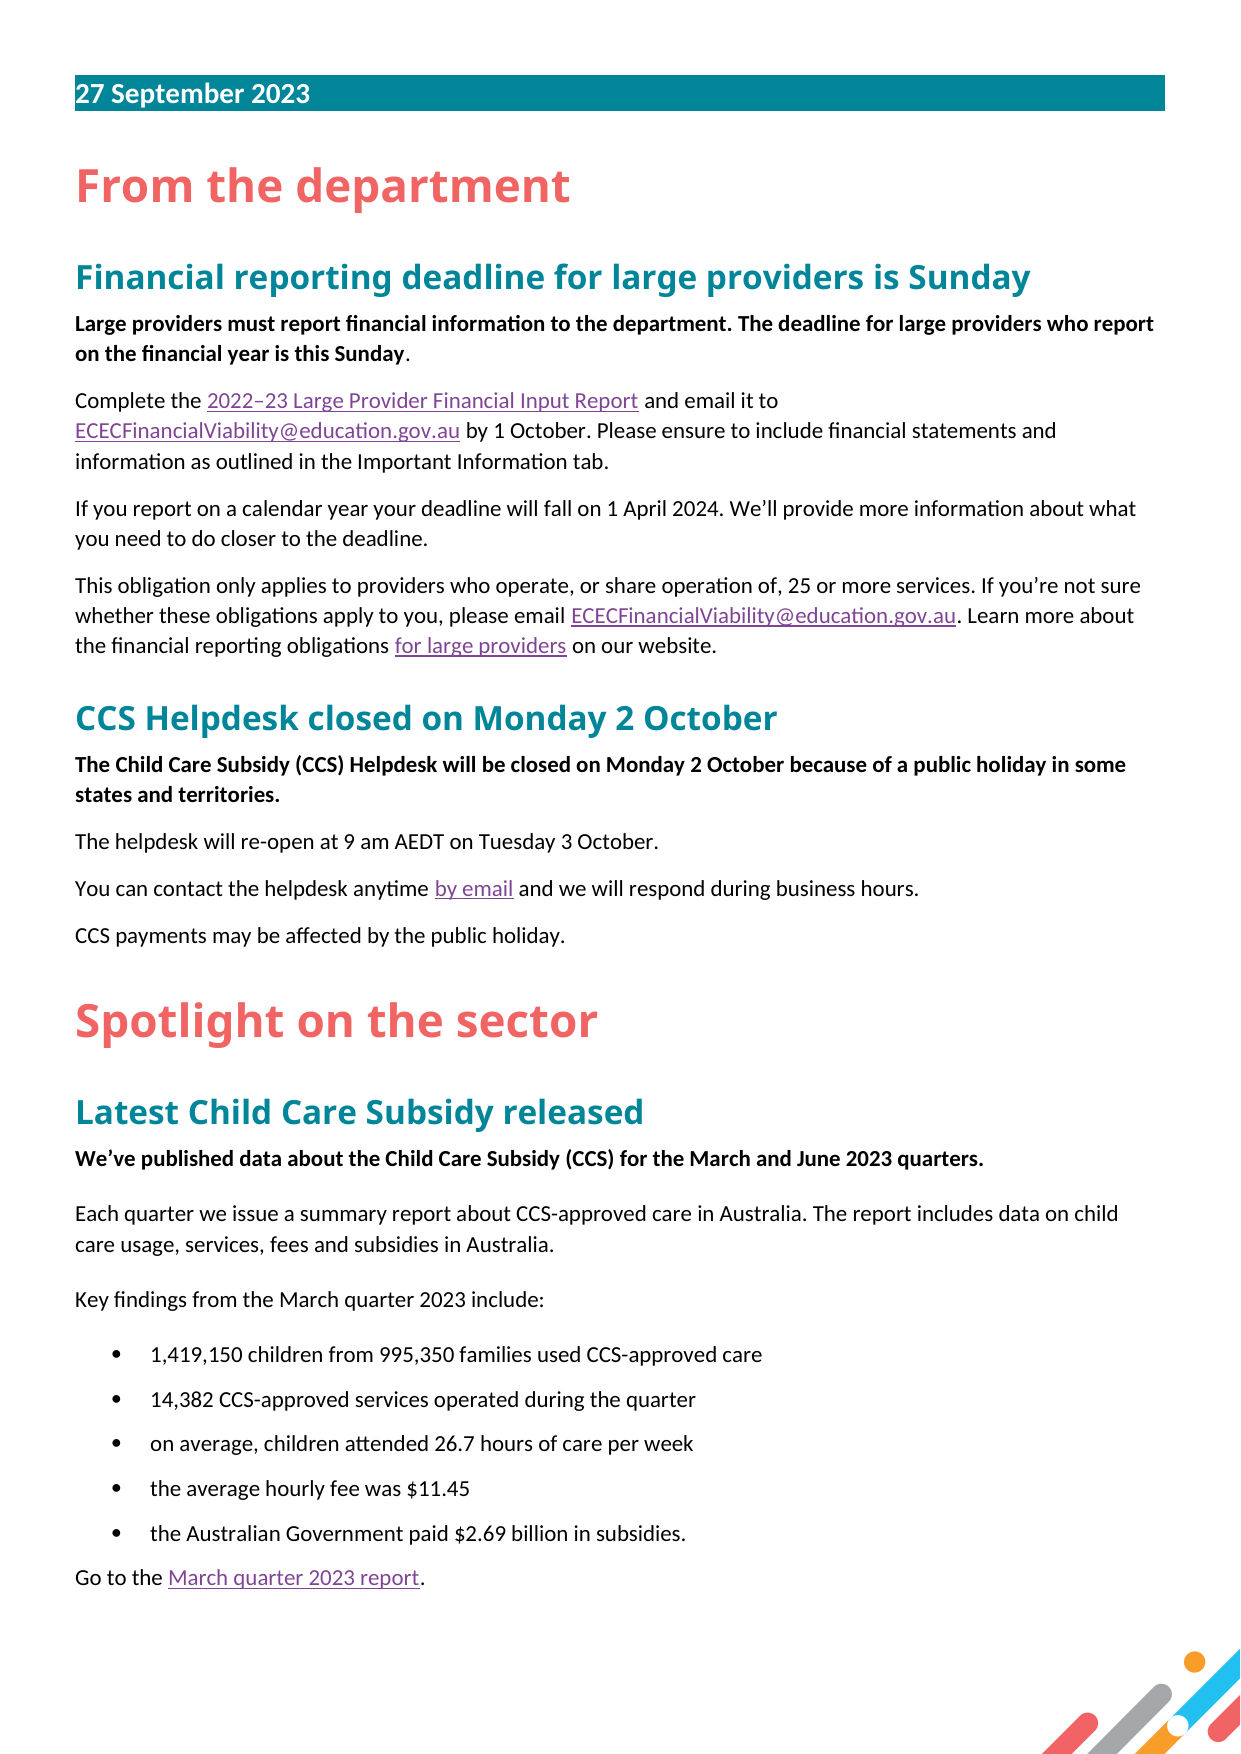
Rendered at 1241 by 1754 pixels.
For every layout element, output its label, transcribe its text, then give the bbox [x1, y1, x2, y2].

text The helpdesk will re-open at 9 am AEDT on Tuesday 3 October. [75, 827, 1165, 855]
text Key findings from the March quarter 2023 include: [75, 1285, 1165, 1313]
text CCS payments may be affected by the public holiday. [75, 921, 1165, 949]
subtitle From the department [75, 153, 1165, 216]
list 14,382 CCS-approved services operated during the quarter [112, 1385, 1165, 1413]
list the average hourly fee was $11.45 [112, 1474, 1165, 1502]
subtitle Financial reporting deadline for large providers is Sunday [75, 254, 1165, 299]
text We’ve published data about the Child Care Subsidy (CCS) for the March and June 2023 quarters. [75, 1144, 1165, 1172]
text 27 September 2023 [75, 75, 1165, 111]
picture [1041, 1647, 1241, 1754]
text Go to the March quarter 2023 report. [75, 1563, 1165, 1592]
list on average, children attended 26.7 hours of care per week [112, 1429, 1165, 1457]
list 1,419,150 children from 995,350 families used CCS-approved care [112, 1340, 1165, 1368]
text You can contact the helpdesk anytime by email and we will respond during business hours. [75, 874, 1165, 902]
text Each quarter we issue a summary report about CCS-approved care in Australia. The report includes data on child care usage, services, fees and subsidies in Australia. [75, 1199, 1165, 1258]
subtitle Latest Child Care Subsidy released [75, 1089, 1165, 1134]
text If you report on a calendar year your deadline will fall on 1 April 2024. We’ll provide more information about what you need to do closer to the deadline. [75, 494, 1165, 552]
text The Child Care Subsidy (CCS) Helpdesk will be closed on Monday 2 October because of a public holiday in some states and territories. [75, 750, 1165, 808]
text Large providers must report financial information to the department. The deadline for large providers who report on the financial year is this Sunday. [75, 309, 1165, 367]
list the Australian Government paid $2.69 billion in subsidies. [112, 1519, 1165, 1547]
subtitle Spotlight on the sector [75, 988, 1165, 1051]
text This obligation only applies to providers who operate, or share operation of, 25 or more services. If you’re not sure whether these obligations apply to you, please email ECECFinancialViability@education.gov.au. Learn more about the financial reporting obligations for large providers on our website. [75, 571, 1165, 659]
text Complete the 2022–23 Large Provider Financial Input Report and email it to ECECFinancialViability@education.gov.au by 1 October. Please ensure to include financial statements and information as outlined in the Important Information tab. [75, 386, 1165, 475]
subtitle CCS Helpdesk closed on Monday 2 October [75, 695, 1165, 740]
